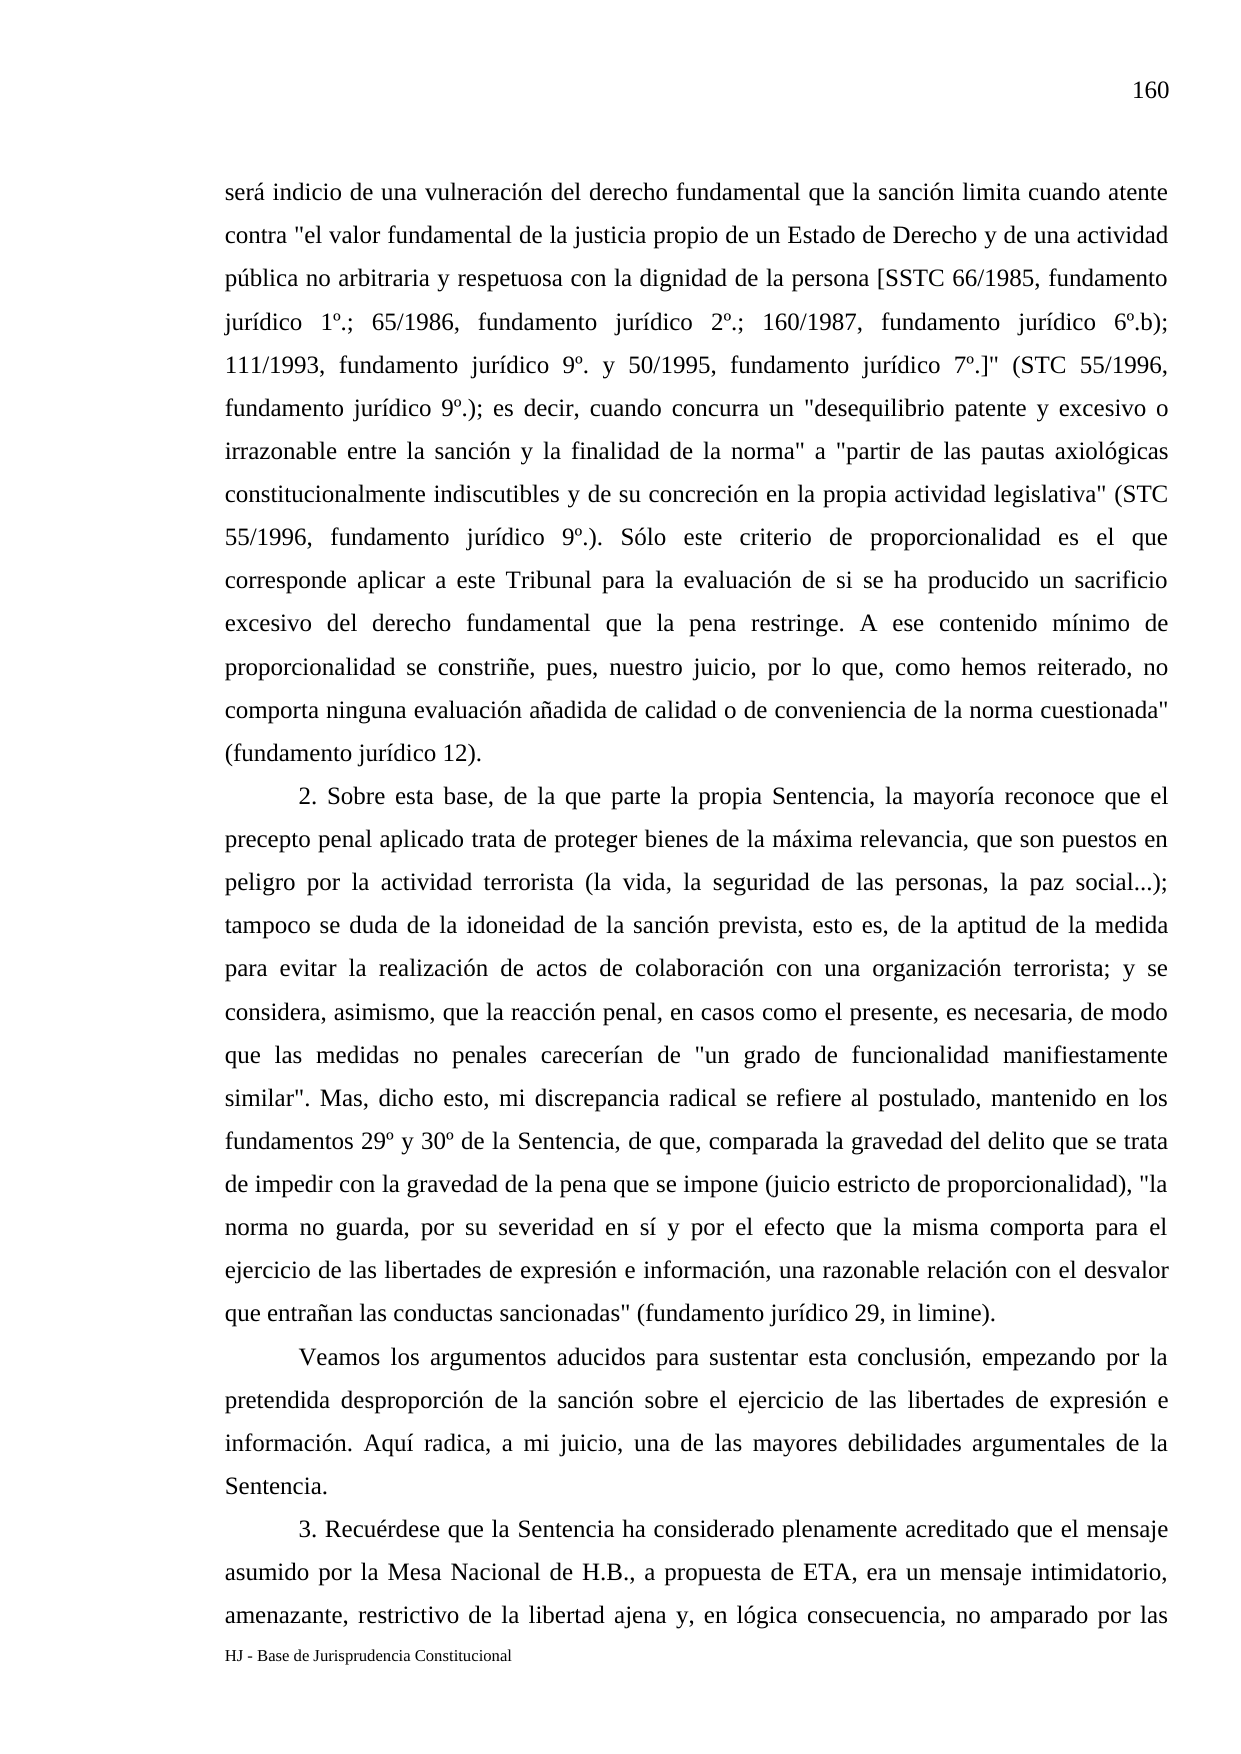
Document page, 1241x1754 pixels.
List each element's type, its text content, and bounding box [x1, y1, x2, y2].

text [224, 1514, 1169, 1629]
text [224, 177, 1169, 767]
text Veamos los argumentos aducidos para sustentar esta conclusión, empezando por la pretendida desproporción de la sanción sobre el ejercicio de las libertades de expresión e información. Aquí radica, a mi juicio, una de las mayores debilidades argumentales de la Sentencia. [224, 1342, 1169, 1500]
text 2. Sobre esta base, de la que parte la propia Sentencia, la mayoría reconoce que el precepto penal aplicado trata de proteger bienes de la máxima relevancia, que son puestos en peligro por la actividad terrorista (la vida, la seguridad de las personas, la paz social...); tampoco se duda de la idoneidad de la sanción prevista, esto es, de la aptitud de la medida para evitar la realización de actos de colaboración con una organización terrorista; y se considera, asimismo, que la reacción penal, en casos como el presente, es necesaria, de modo que las medidas no penales carecerían de "un grado de funcionalidad manifiestamente similar". Mas, dicho esto, mi discrepancia radical se refiere al postulado, mantenido en los fundamentos 29º y 30º de la Sentencia, de que, comparada la gravedad del delito que se trata de impedir con la gravedad de la pena que se impone (juicio estricto de proporcionalidad), "la norma no guarda, por su severidad en sí y por el efecto que la misma comporta para el ejercicio de las libertades de expresión e información, una razonable relación con el desvalor que entrañan las conductas sancionadas" (fundamento jurídico 29, in limine). [224, 781, 1169, 1327]
